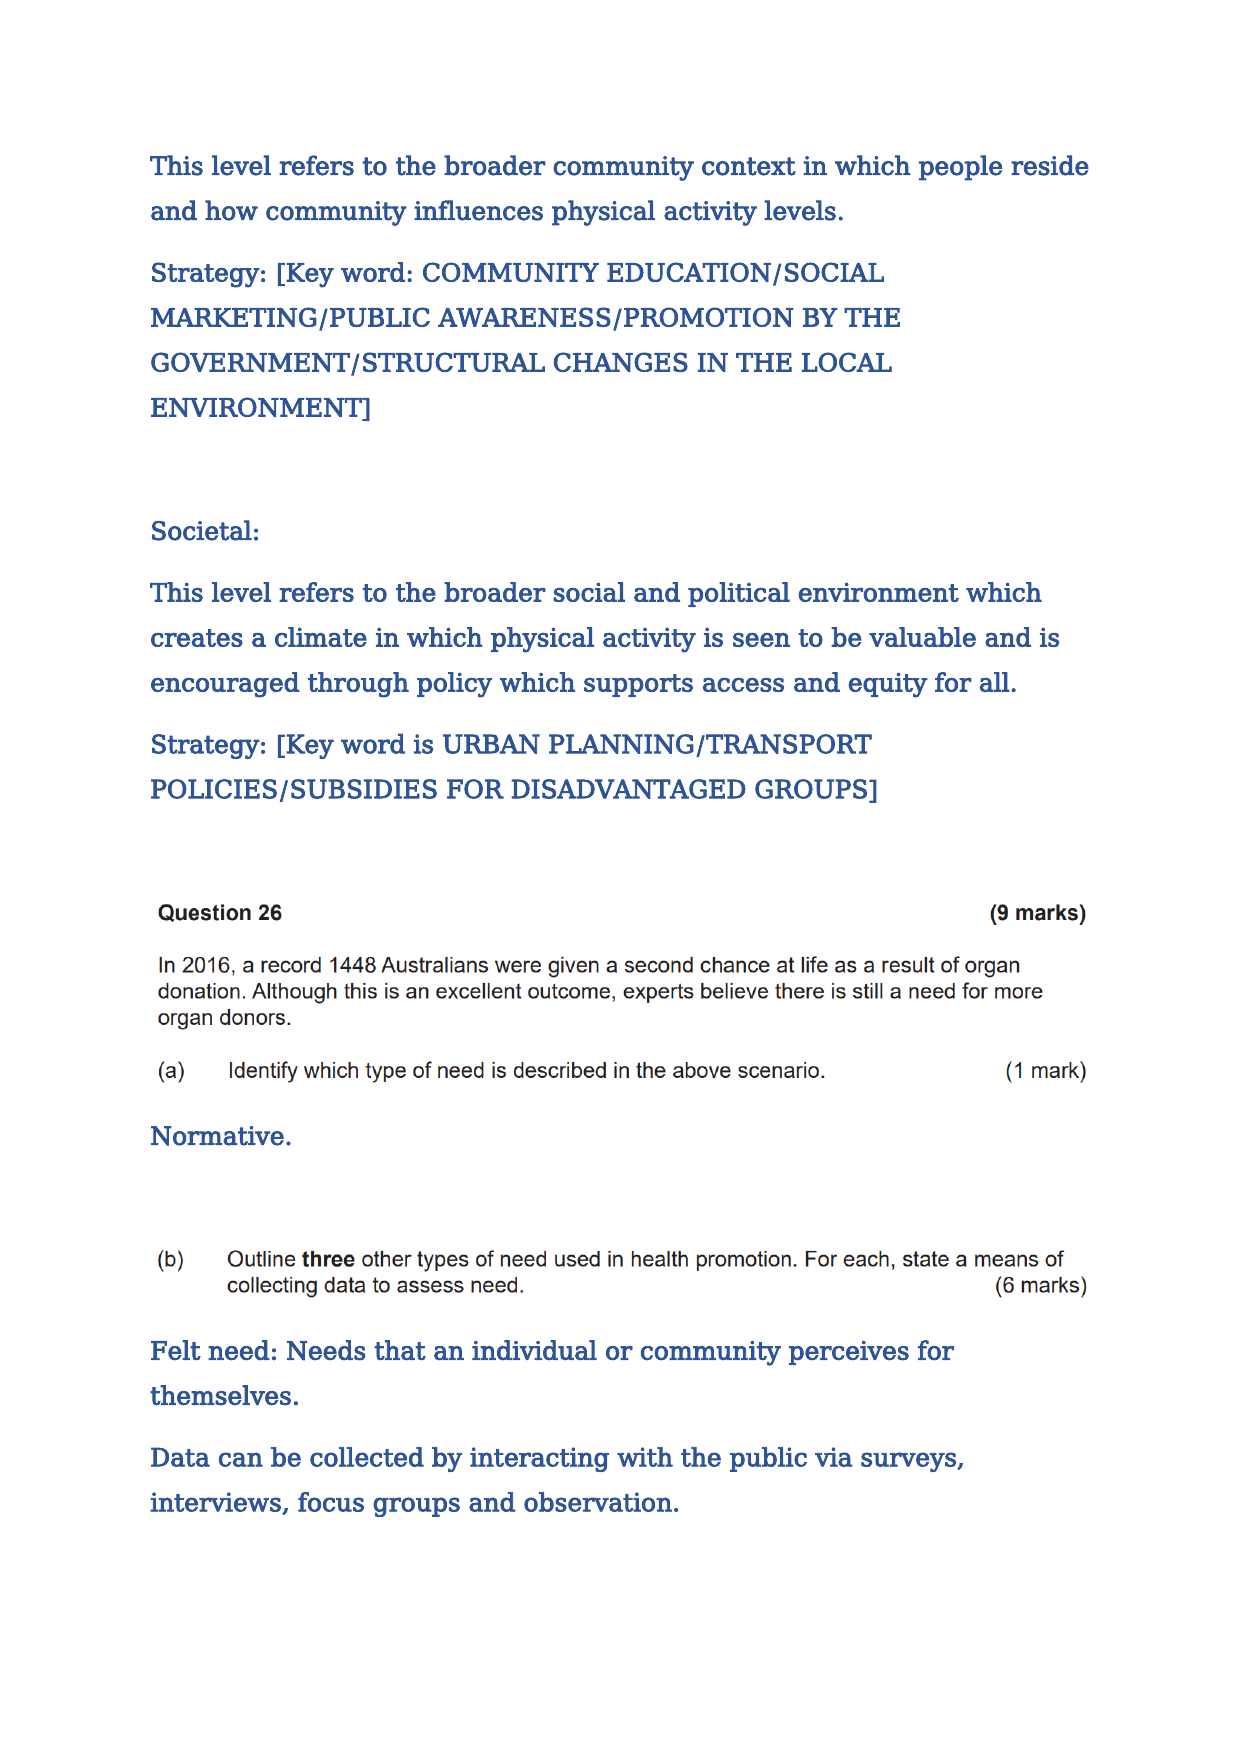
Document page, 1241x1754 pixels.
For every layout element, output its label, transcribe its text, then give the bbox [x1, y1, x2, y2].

text This level refers to the broader community context in which people reside and how community influences physical activity levels. [150, 150, 1090, 225]
picture [150, 896, 1091, 1090]
text Strategy: [Key word is URBAN PLANNING/TRANSPORT POLICIES/SUBSIDIES FOR DISADVANTAGED GROUPS] [150, 728, 1090, 803]
text Strategy: [Key word: COMMUNITY EDUCATION/SOCIAL MARKETING/PUBLIC AWARENESS/PROMOTION BY THE GOVERNMENT/STRUCTURAL CHANGES IN THE LOCAL ENVIRONMENT] [150, 257, 1090, 422]
text Data can be collected by interacting with the public via surveys, interviews, focus groups and observation. [150, 1441, 1090, 1516]
text Societal: [150, 515, 1090, 545]
text Felt need: Needs that an individual or community perceives for themselves. [150, 1335, 1090, 1410]
text This level refers to the broader social and political environment which creates a climate in which physical activity is seen to be valuable and is encouraged through policy which supports access and equity for all. [150, 577, 1090, 697]
text Normative. [150, 1120, 1090, 1150]
picture [150, 1243, 1091, 1304]
